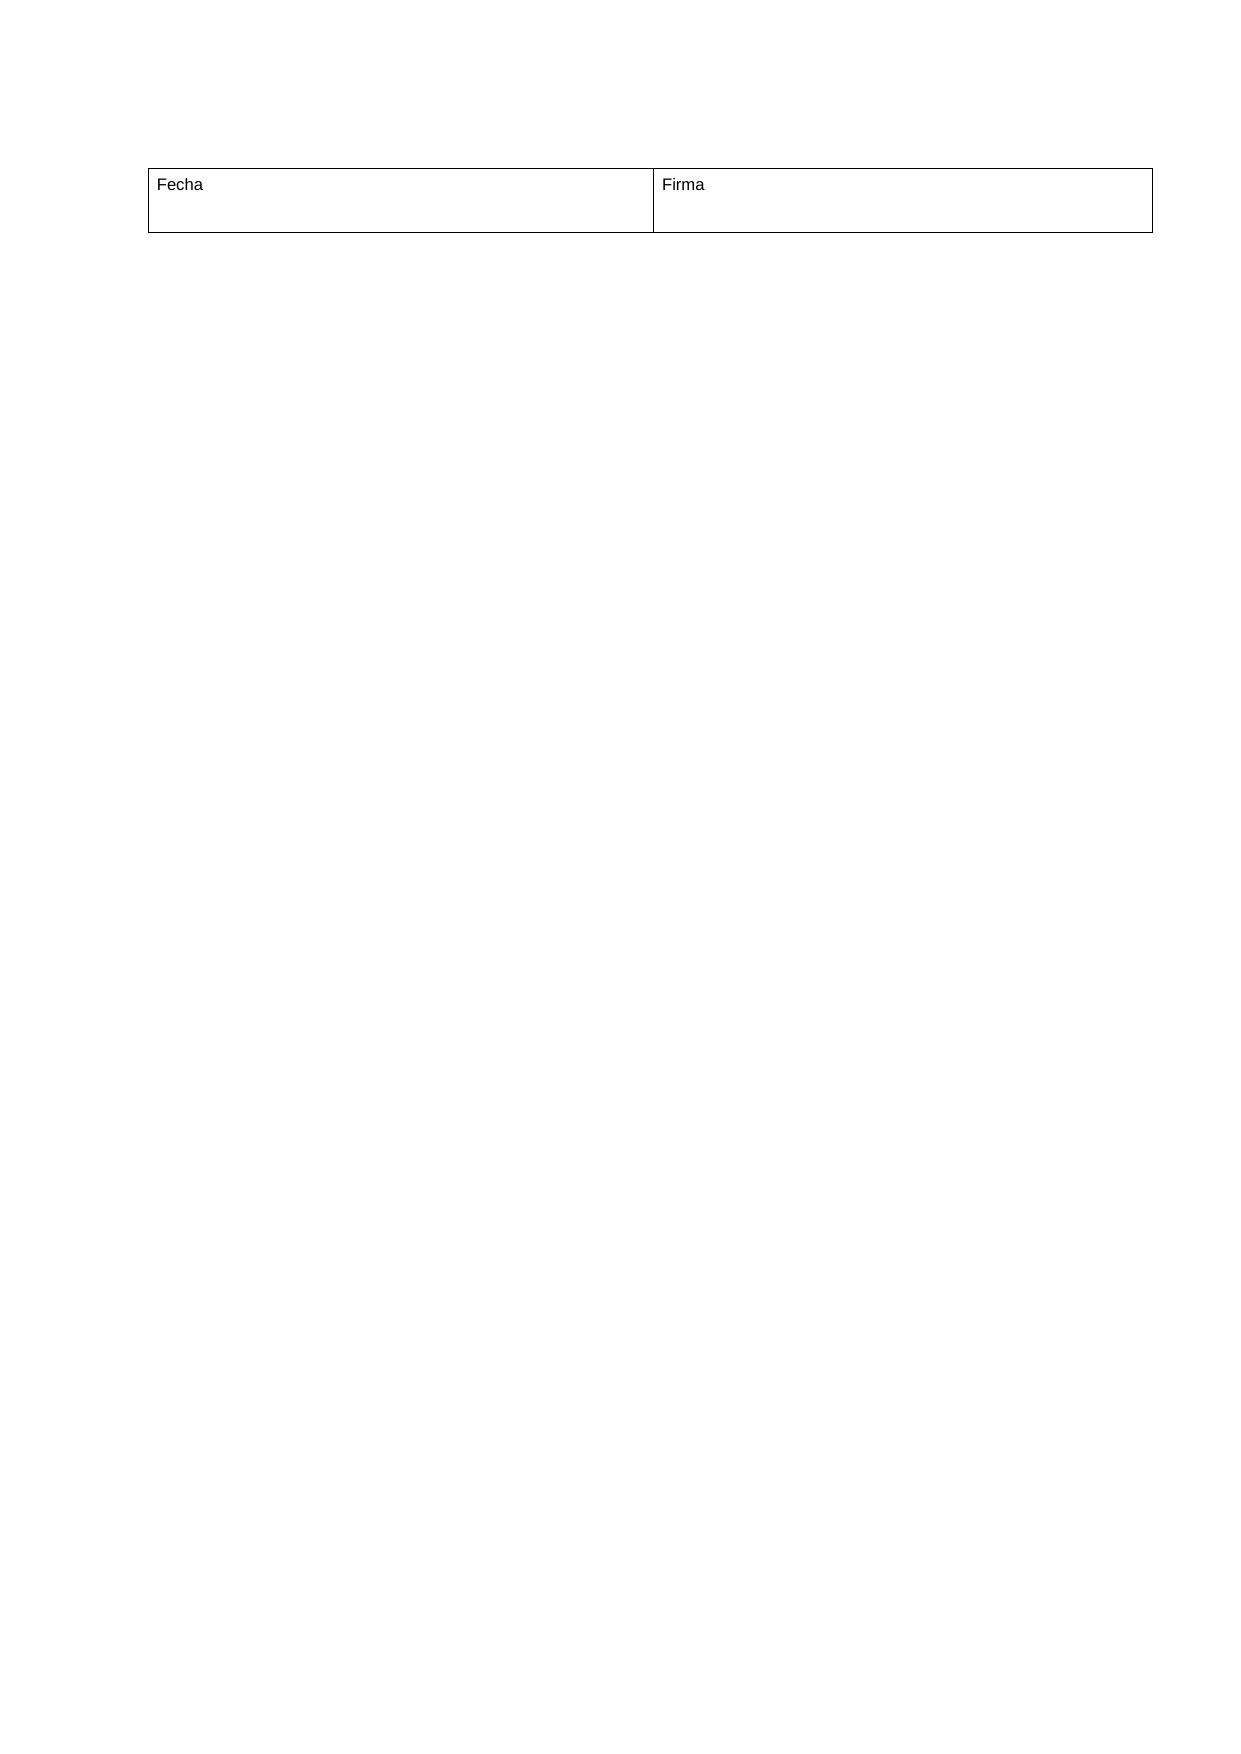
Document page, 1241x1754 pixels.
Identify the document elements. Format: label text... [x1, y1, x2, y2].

table_cell Firma [654, 169, 1152, 232]
table_cell Fecha [149, 169, 653, 232]
